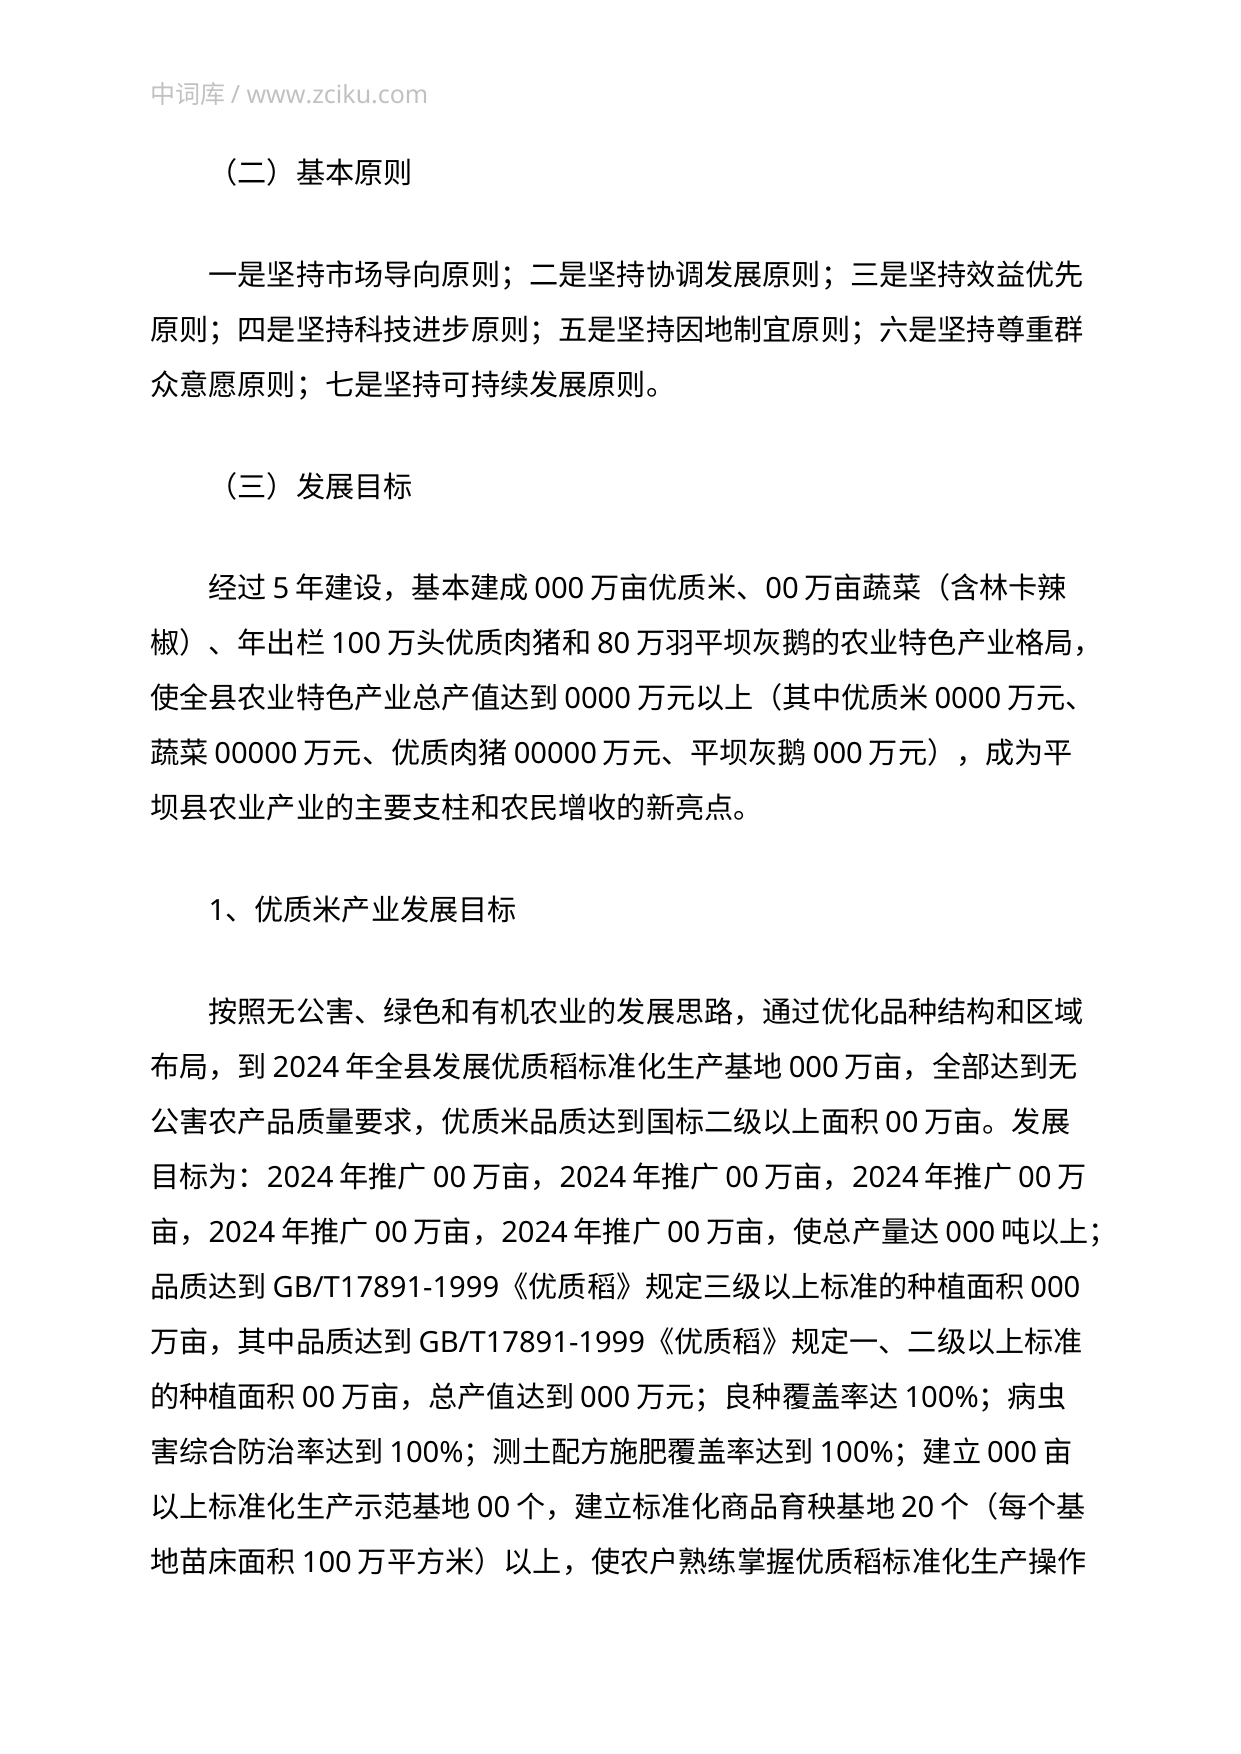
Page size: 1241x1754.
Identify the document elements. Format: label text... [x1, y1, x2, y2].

text （二）基本原则 [150, 150, 1090, 192]
text 1、优质米产业发展目标 [150, 887, 1090, 929]
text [150, 989, 1090, 1581]
text 经过5年建设，基本建成000万亩优质米、00万亩蔬菜（含林卡辣椒）、年出栏100万头优质肉猪和80万羽平坝灰鹅的农业特色产业格局，使全县农业特色产业总产值达到0000万元以上（其中优质米0000万元、蔬菜00000万元、优质肉猪00000万元、平坝灰鹅000万元），成为平坝县农业产业的主要支柱和农民增收的新亮点。 [150, 565, 1090, 827]
text （三）发展目标 [150, 463, 1090, 506]
text 一是坚持市场导向原则；二是坚持协调发展原则；三是坚持效益优先原则；四是坚持科技进步原则；五是坚持因地制宜原则；六是坚持尊重群众意愿原则；七是坚持可持续发展原则。 [150, 252, 1090, 404]
